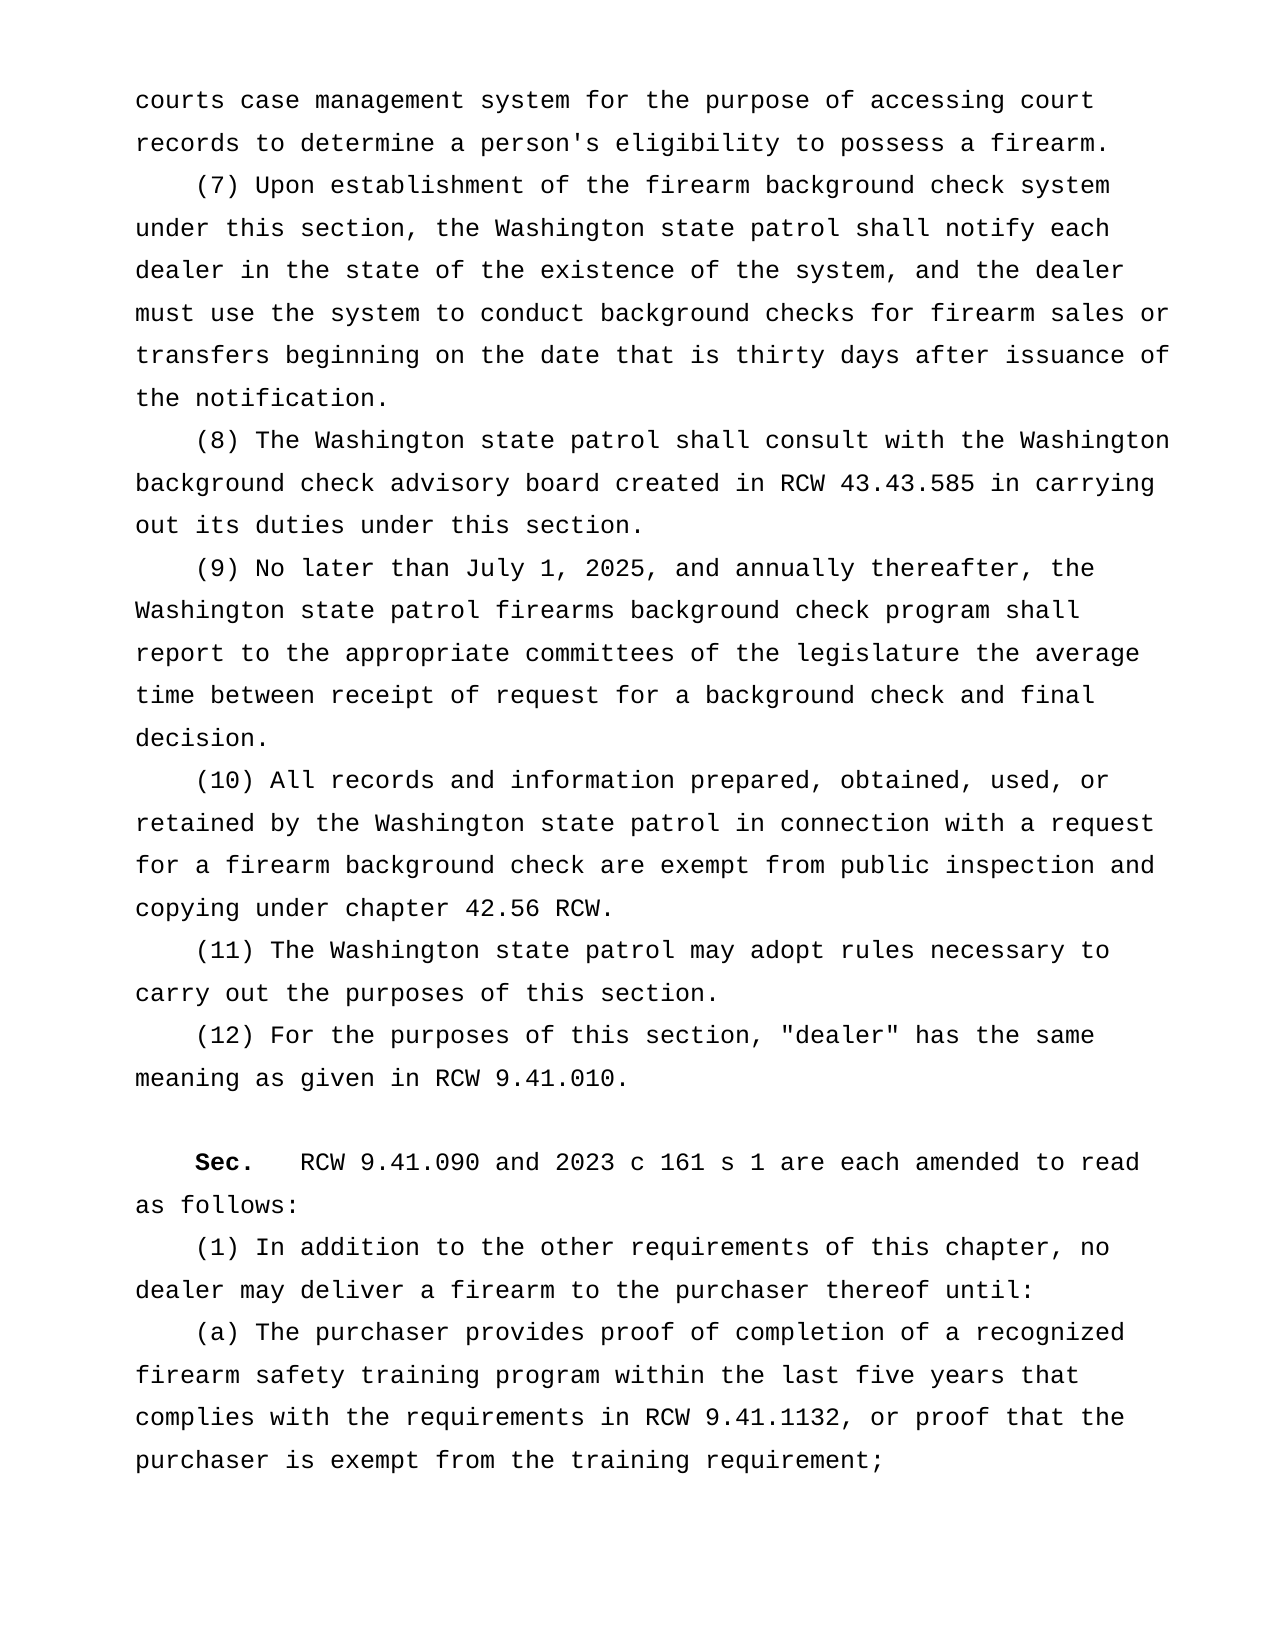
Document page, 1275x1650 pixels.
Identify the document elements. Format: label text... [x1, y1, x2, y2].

text (9) No later than July 1, 2025, and annually thereafter, the Washington state patrol firearms background check program shall report to the appropriate committees of the legislature the average time between receipt of request for a background check and final decision. [135, 542, 1170, 755]
text Sec. RCW 9.41.090 and 2023 c 161 s 1 are each amended to read as follows: [135, 1137, 1170, 1222]
text (10) All records and information prepared, obtained, used, or retained by the Washington state patrol in connection with a request for a firearm background check are exempt from public inspection and copying under chapter 42.56 RCW. [135, 755, 1170, 925]
text (8) The Washington state patrol shall consult with the Washington background check advisory board created in RCW 43.43.585 in carrying out its duties under this section. [135, 415, 1170, 542]
text (7) Upon establishment of the firearm background check system under this section, the Washington state patrol shall notify each dealer in the state of the existence of the system, and the dealer must use the system to conduct background checks for firearm sales or transfers beginning on the date that is thirty days after issuance of the notification. [135, 160, 1170, 415]
text (11) The Washington state patrol may adopt rules necessary to carry out the purposes of this section. [135, 925, 1170, 1010]
text (a) The purchaser provides proof of completion of a recognized firearm safety training program within the last five years that complies with the requirements in RCW 9.41.1132, or proof that the purchaser is exempt from the training requirement; [135, 1307, 1170, 1477]
text (12) For the purposes of this section, "dealer" has the same meaning as given in RCW 9.41.010. [135, 1010, 1170, 1095]
text (1) In addition to the other requirements of this chapter, no dealer may deliver a firearm to the purchaser thereof until: [135, 1222, 1170, 1307]
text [135, 75, 1170, 160]
